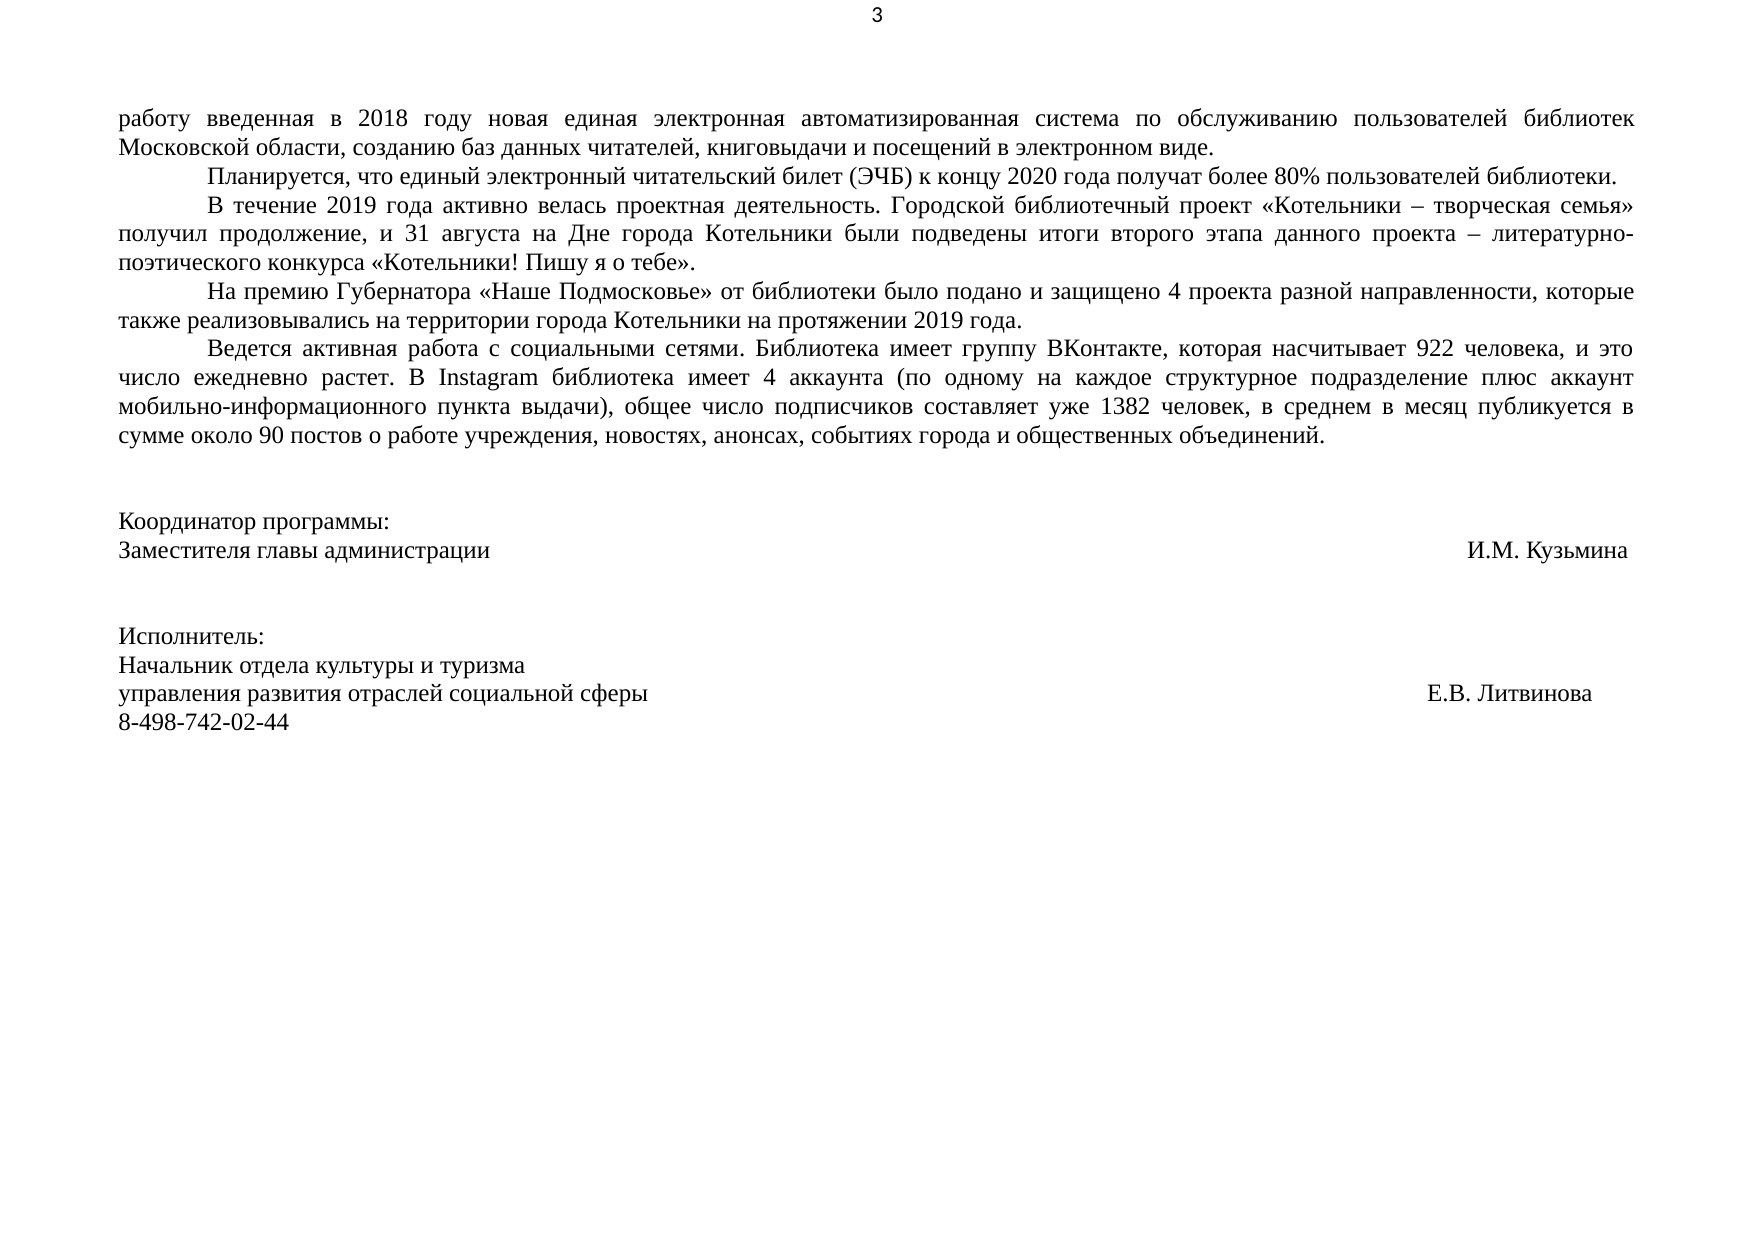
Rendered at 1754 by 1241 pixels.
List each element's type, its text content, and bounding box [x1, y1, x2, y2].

text В течение 2019 года активно велась проектная деятельность. Городской библиотечный проект «Котельники – творческая семья» получил продолжение, и 31 августа на Дне города Котельники были подведены итоги второго этапа данного проекта – литературно-поэтического конкурса «Котельники! Пишу я о тебе». [118, 190, 1636, 276]
text Исполнитель: [118, 621, 1636, 650]
text Начальник отдела культуры и туризма [118, 650, 1636, 678]
text Координатор программы: [118, 506, 1636, 535]
text Ведется активная работа с социальными сетями. Библиотека имеет группу ВКонтакте, которая насчитывает 922 человека, и это число ежедневно растет. В Instagram библиотека имеет 4 аккаунта (по одному на каждое структурное подразделение плюс аккаунт мобильно-информационного пункта выдачи), общее число подписчиков составляет уже 1382 человек, в среднем в месяц публикуется в сумме около 90 постов о работе учреждения, новостях, анонсах, событиях города и общественных объединений. [118, 333, 1636, 448]
text Планируется, что единый электронный читательский билет (ЭЧБ) к концу 2020 года получат более 80% пользователей библиотеки. [118, 161, 1636, 190]
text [118, 103, 1636, 161]
text управления развития отраслей социальной сферы Е.В. Литвинова [118, 678, 1636, 707]
text 8-498-742-02-44 [118, 707, 1636, 736]
text Заместителя главы администрации И.М. Кузьмина [118, 535, 1636, 563]
text На премию Губернатора «Наше Подмосковье» от библиотеки было подано и защищено 4 проекта разной направленности, которые также реализовывались на территории города Котельники на протяжении 2019 года. [118, 276, 1636, 333]
